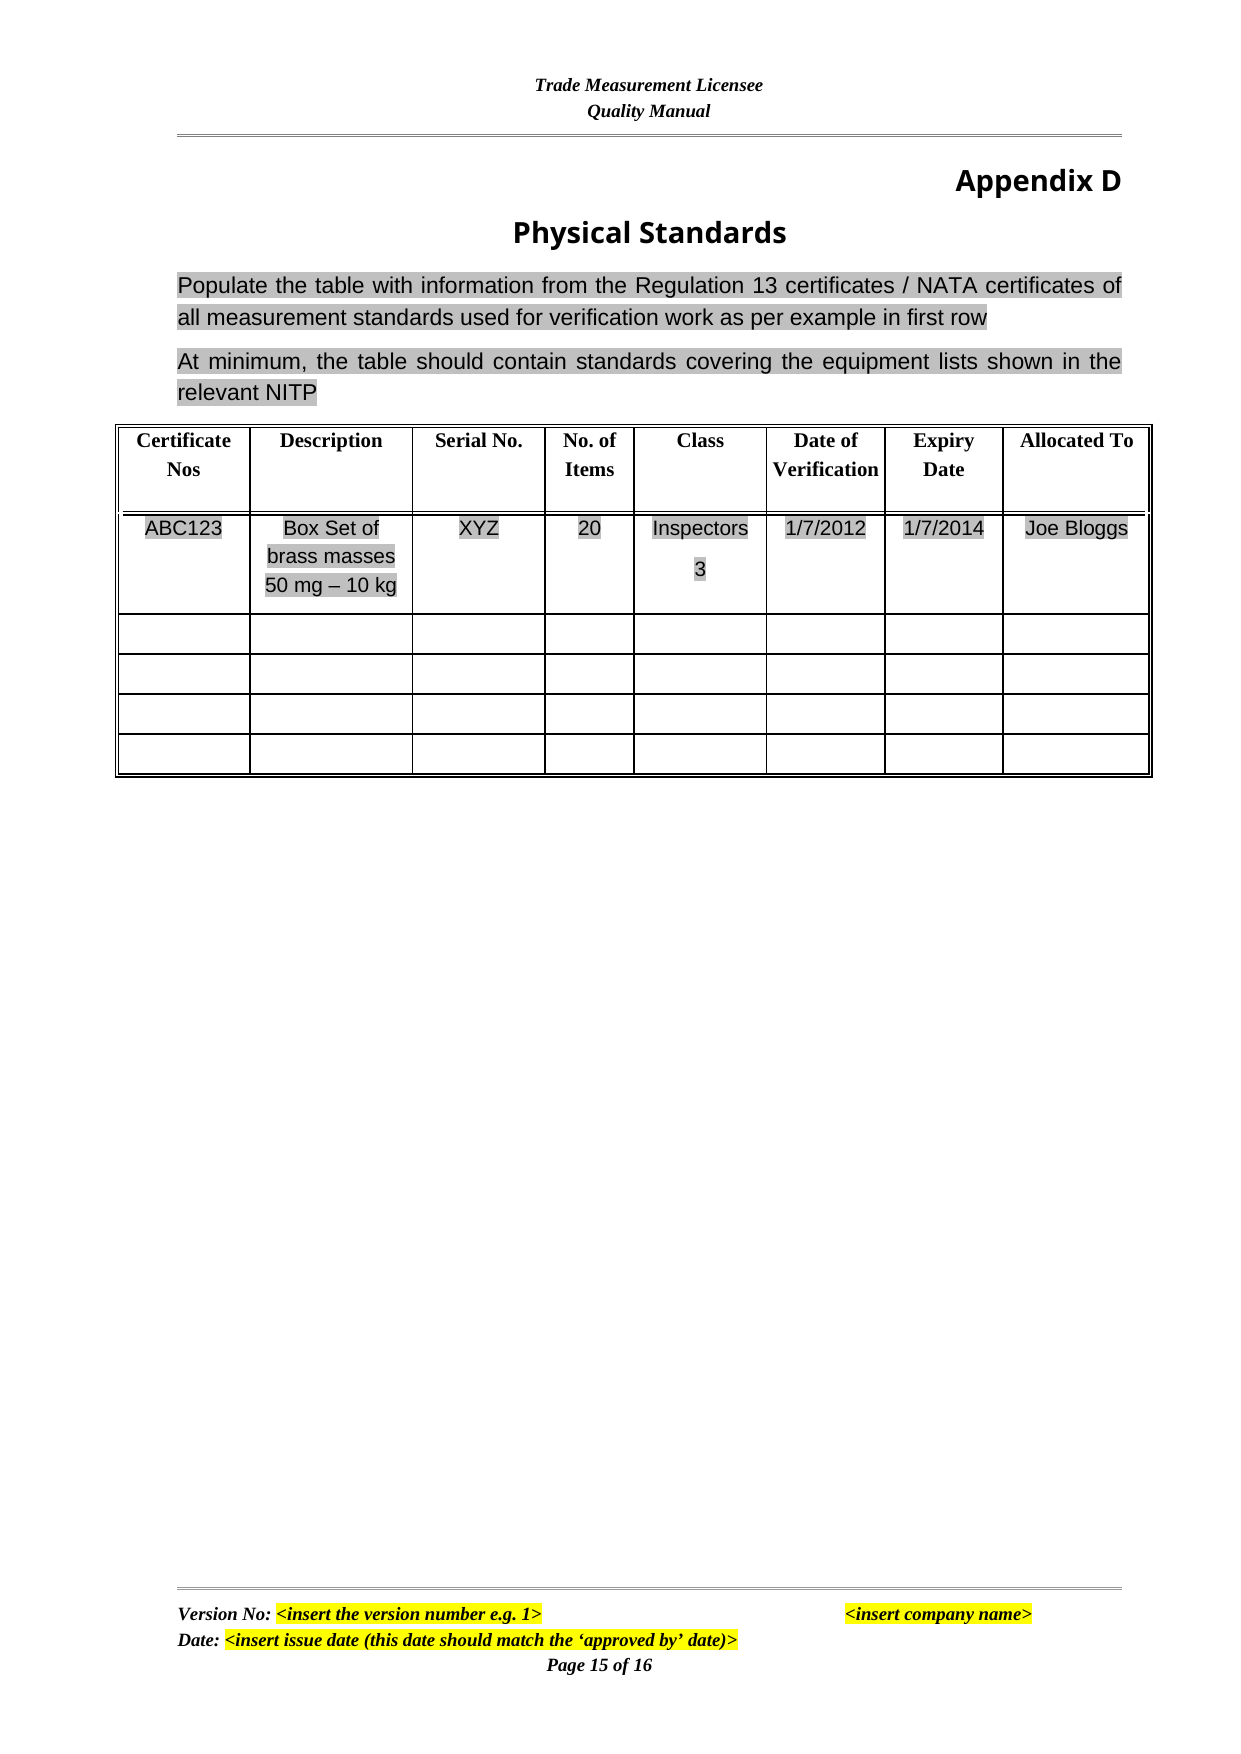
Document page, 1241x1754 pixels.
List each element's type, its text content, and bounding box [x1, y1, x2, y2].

table_cell [546, 655, 633, 693]
table_cell [767, 615, 884, 653]
subtitle Appendix D [177, 160, 1122, 199]
table_cell Box Set of brass masses 50 mg – 10 kg [251, 516, 412, 613]
table_cell [635, 695, 766, 733]
table_cell [119, 655, 249, 693]
table_header Certificate Nos [119, 428, 249, 511]
table_cell [251, 615, 412, 653]
table_cell [886, 695, 1002, 733]
table_cell [119, 735, 249, 773]
table_cell [546, 695, 633, 733]
table_cell [251, 655, 412, 693]
text At minimum, the table should contain standards covering the equipment lists shown in the relevant NITP [177, 374, 1122, 406]
table_header Serial No. [413, 428, 544, 511]
table_cell [119, 615, 249, 653]
table_header No. of Items [546, 428, 633, 511]
table_cell XYZ [413, 516, 544, 613]
table_cell [413, 695, 544, 733]
table_cell [1004, 735, 1148, 773]
table_cell [413, 735, 544, 773]
table_cell [635, 655, 766, 693]
table_cell 1/7/2014 [886, 516, 1002, 613]
table_cell [251, 735, 412, 773]
table_cell Joe Bloggs [1004, 511, 1151, 613]
table_cell [1004, 695, 1148, 733]
table_cell [251, 695, 412, 733]
table_header Allocated To [1004, 428, 1148, 511]
table_cell ABC123 [117, 511, 249, 613]
table_cell [767, 735, 884, 773]
table_header Class [635, 428, 766, 511]
table_cell [119, 695, 249, 733]
table_header Description [251, 428, 412, 511]
table_cell [767, 655, 884, 693]
table_cell [546, 735, 633, 773]
table_cell [635, 615, 766, 653]
table_header Date of Verification [767, 428, 884, 511]
table_cell [413, 615, 544, 653]
table_cell [546, 615, 633, 653]
table_cell [635, 735, 766, 773]
table_header Expiry Date [886, 428, 1002, 511]
table_cell [886, 615, 1002, 653]
table_cell [886, 735, 1002, 773]
table_cell Inspectors 3 [635, 516, 766, 613]
table_cell 20 [546, 516, 633, 613]
table_cell [413, 655, 544, 693]
table_cell 1/7/2012 [767, 516, 884, 613]
table_cell [767, 695, 884, 733]
table_cell [1004, 615, 1148, 653]
table_cell [1004, 655, 1148, 693]
subtitle Physical Standards [177, 212, 1122, 252]
table_cell [886, 655, 1002, 693]
text Populate the table with information from the Regulation 13 certificates / NATA certificates of all measurement standards used for verification work as per example in first row [177, 298, 1122, 330]
